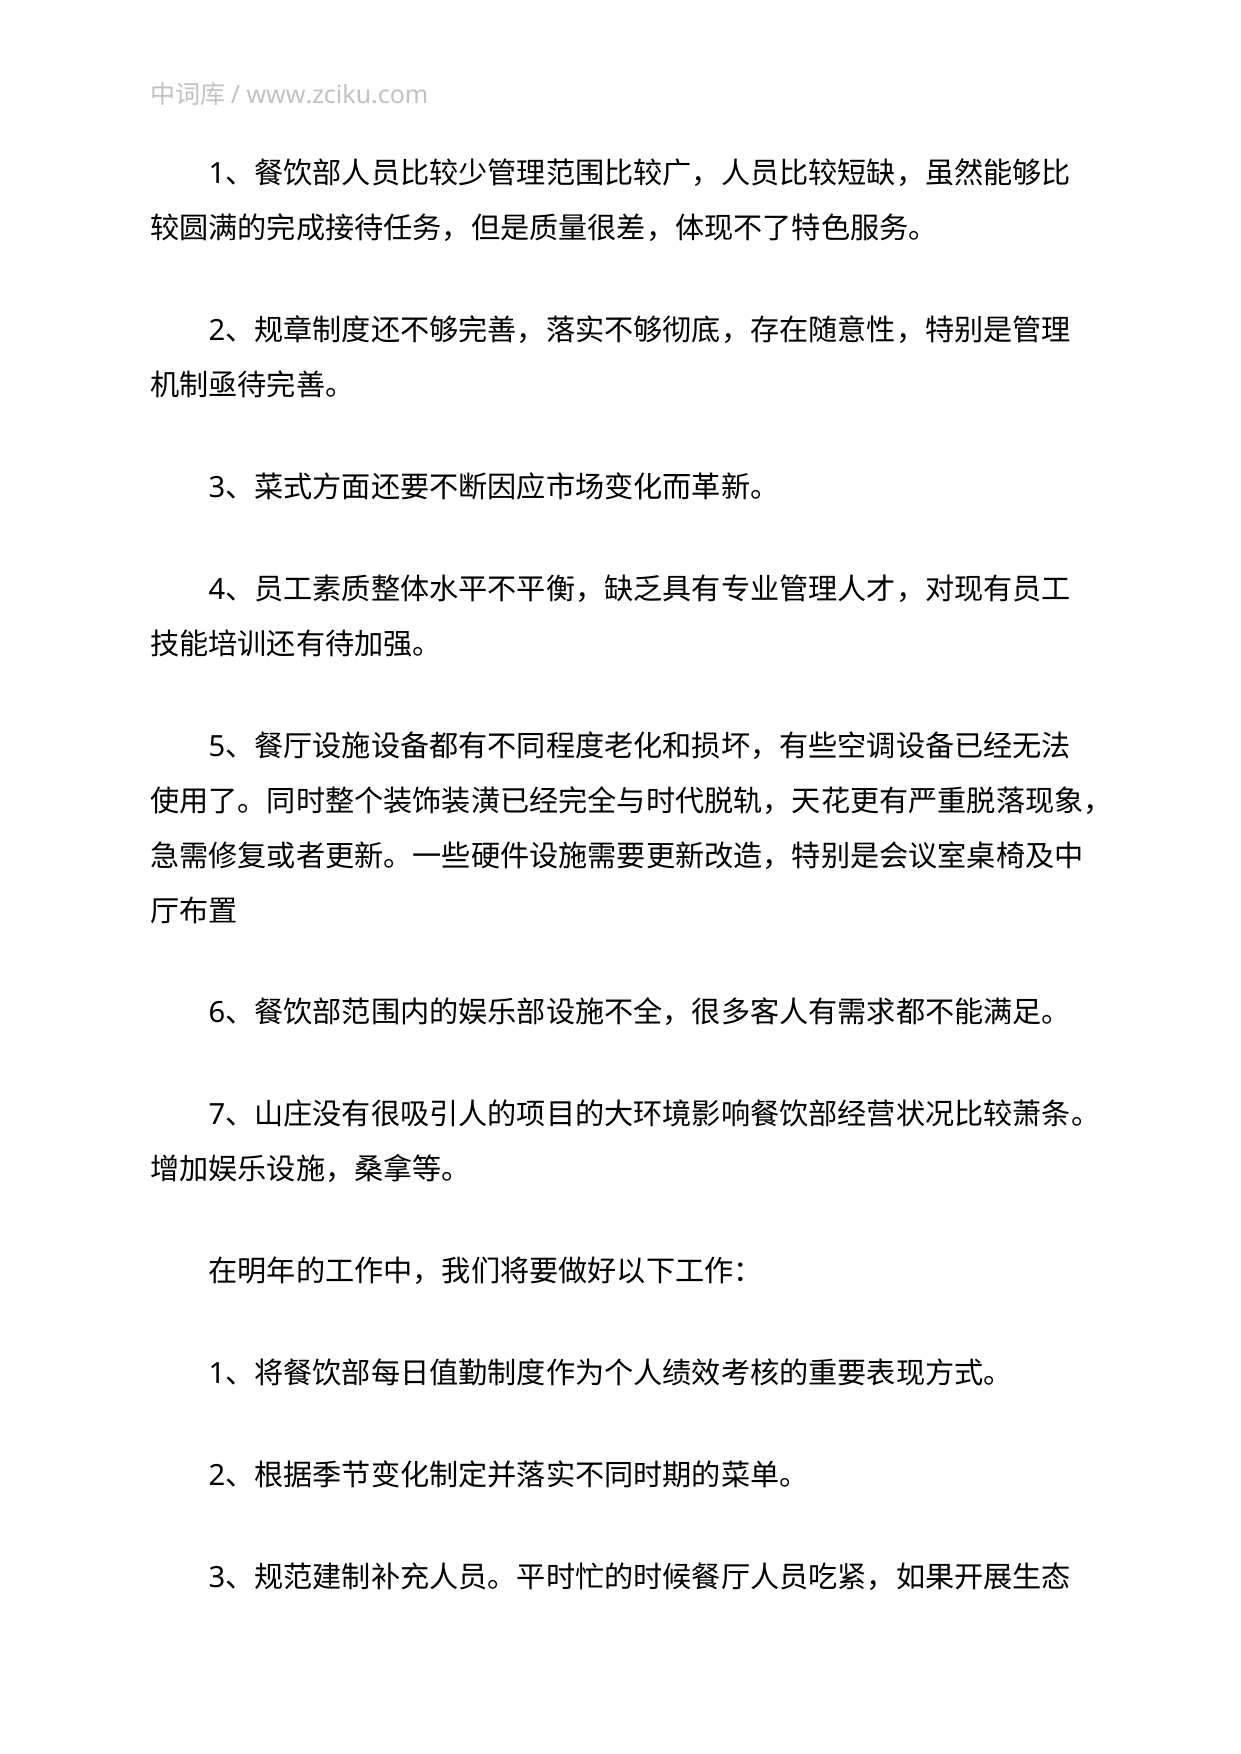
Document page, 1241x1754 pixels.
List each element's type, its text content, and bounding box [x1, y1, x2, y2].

text 7、山庄没有很吸引人的项目的大环境影响餐饮部经营状况比较萧条。增加娱乐设施，桑拿等。 [150, 1091, 1090, 1188]
text 2、根据季节变化制定并落实不同时期的菜单。 [150, 1451, 1090, 1494]
text 2、规章制度还不够完善，落实不够彻底，存在随意性，特别是管理机制亟待完善。 [150, 307, 1090, 404]
text 1、餐饮部人员比较少管理范围比较广，人员比较短缺，虽然能够比较圆满的完成接待任务，但是质量很差，体现不了特色服务。 [150, 150, 1090, 247]
text 在明年的工作中，我们将要做好以下工作： [150, 1248, 1090, 1290]
text 4、员工素质整体水平不平衡，缺乏具有专业管理人才，对现有员工技能培训还有待加强。 [150, 566, 1090, 663]
text 1、将餐饮部每日值勤制度作为个人绩效考核的重要表现方式。 [150, 1349, 1090, 1392]
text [150, 1553, 1090, 1596]
text 3、菜式方面还要不断因应市场变化而革新。 [150, 463, 1090, 506]
text 6、餐饮部范围内的娱乐部设施不全，很多客人有需求都不能满足。 [150, 989, 1090, 1031]
text 5、餐厅设施设备都有不同程度老化和损坏，有些空调设备已经无法使用了。同时整个装饰装潢已经完全与时代脱轨，天花更有严重脱落现象，急需修复或者更新。一些硬件设施需要更新改造，特别是会议室桌椅及中厅布置 [150, 722, 1090, 929]
